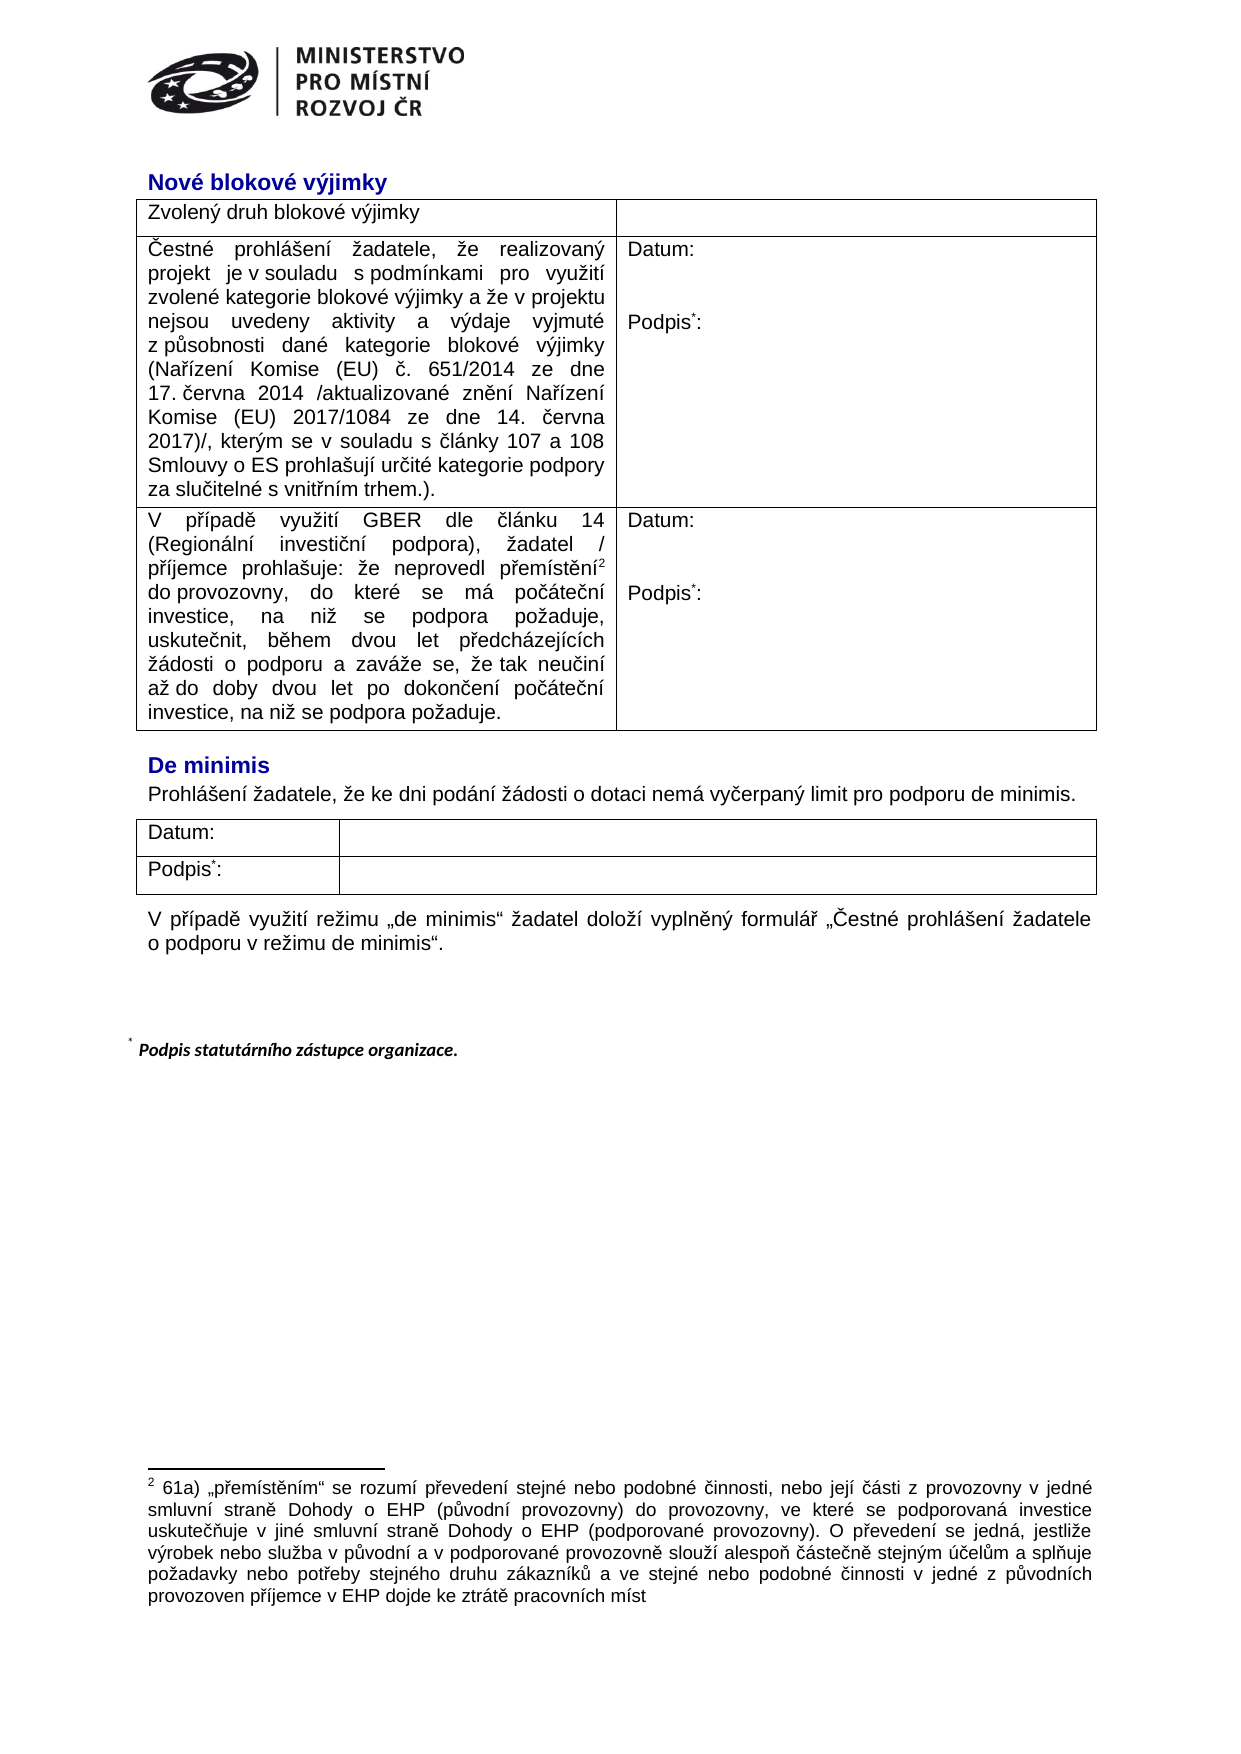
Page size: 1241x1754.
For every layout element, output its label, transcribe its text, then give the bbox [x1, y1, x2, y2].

table_header [340, 820, 1096, 856]
text Prohlášení žadatele, že ke dni podání žádosti o dotaci nemá vyčerpaný limit pro podporu de minimis. [148, 782, 1093, 806]
table_cell Datum: Podpis*: [617, 237, 1096, 507]
table_header [617, 200, 1096, 236]
text De minimis [148, 752, 1093, 778]
table_cell Datum: Podpis*: [617, 508, 1096, 730]
table_cell [340, 857, 1096, 893]
table_header Zvolený druh blokové výjimky [137, 200, 616, 236]
table_cell V případě využití GBER dle článku 14 (Regionální investiční podpora), žadatel / příjemce prohlašuje: že neprovedl přemístění do provozovny, do které se má počáteční investice, na niž se podpora požaduje, uskutečnit, během dvou let předcházejících žádosti o podporu a zaváže se, že tak neučiní až do doby dvou let po dokončení počáteční investice, na niž se podpora požaduje. [137, 508, 616, 730]
table_cell Čestné prohlášení žadatele, že realizovaný projekt je v souladu s podmínkami pro využití zvolené kategorie blokové výjimky a že v projektu nejsou uvedeny aktivity a výdaje vyjmuté z působnosti dané kategorie blokové výjimky (Nařízení Komise (EU) č. 651/2014 ze dne 17. června 2014 /aktualizované znění Nařízení Komise (EU) 2017/1084 ze dne 14. června 2017)/, kterým se v souladu s články 107 a 108 Smlouvy o ES prohlašují určité kategorie podpory za slučitelné s vnitřním trhem.). [137, 237, 616, 507]
table_cell Podpis*: [137, 857, 339, 893]
text V případě využití režimu „de minimis“ žadatel doloží vyplněný formulář „Čestné prohlášení žadatele o podporu v režimu de minimis“. [148, 907, 1093, 955]
table_header Datum: [137, 820, 339, 856]
text Nové blokové výjimky [148, 168, 1093, 195]
picture [147, 47, 464, 116]
